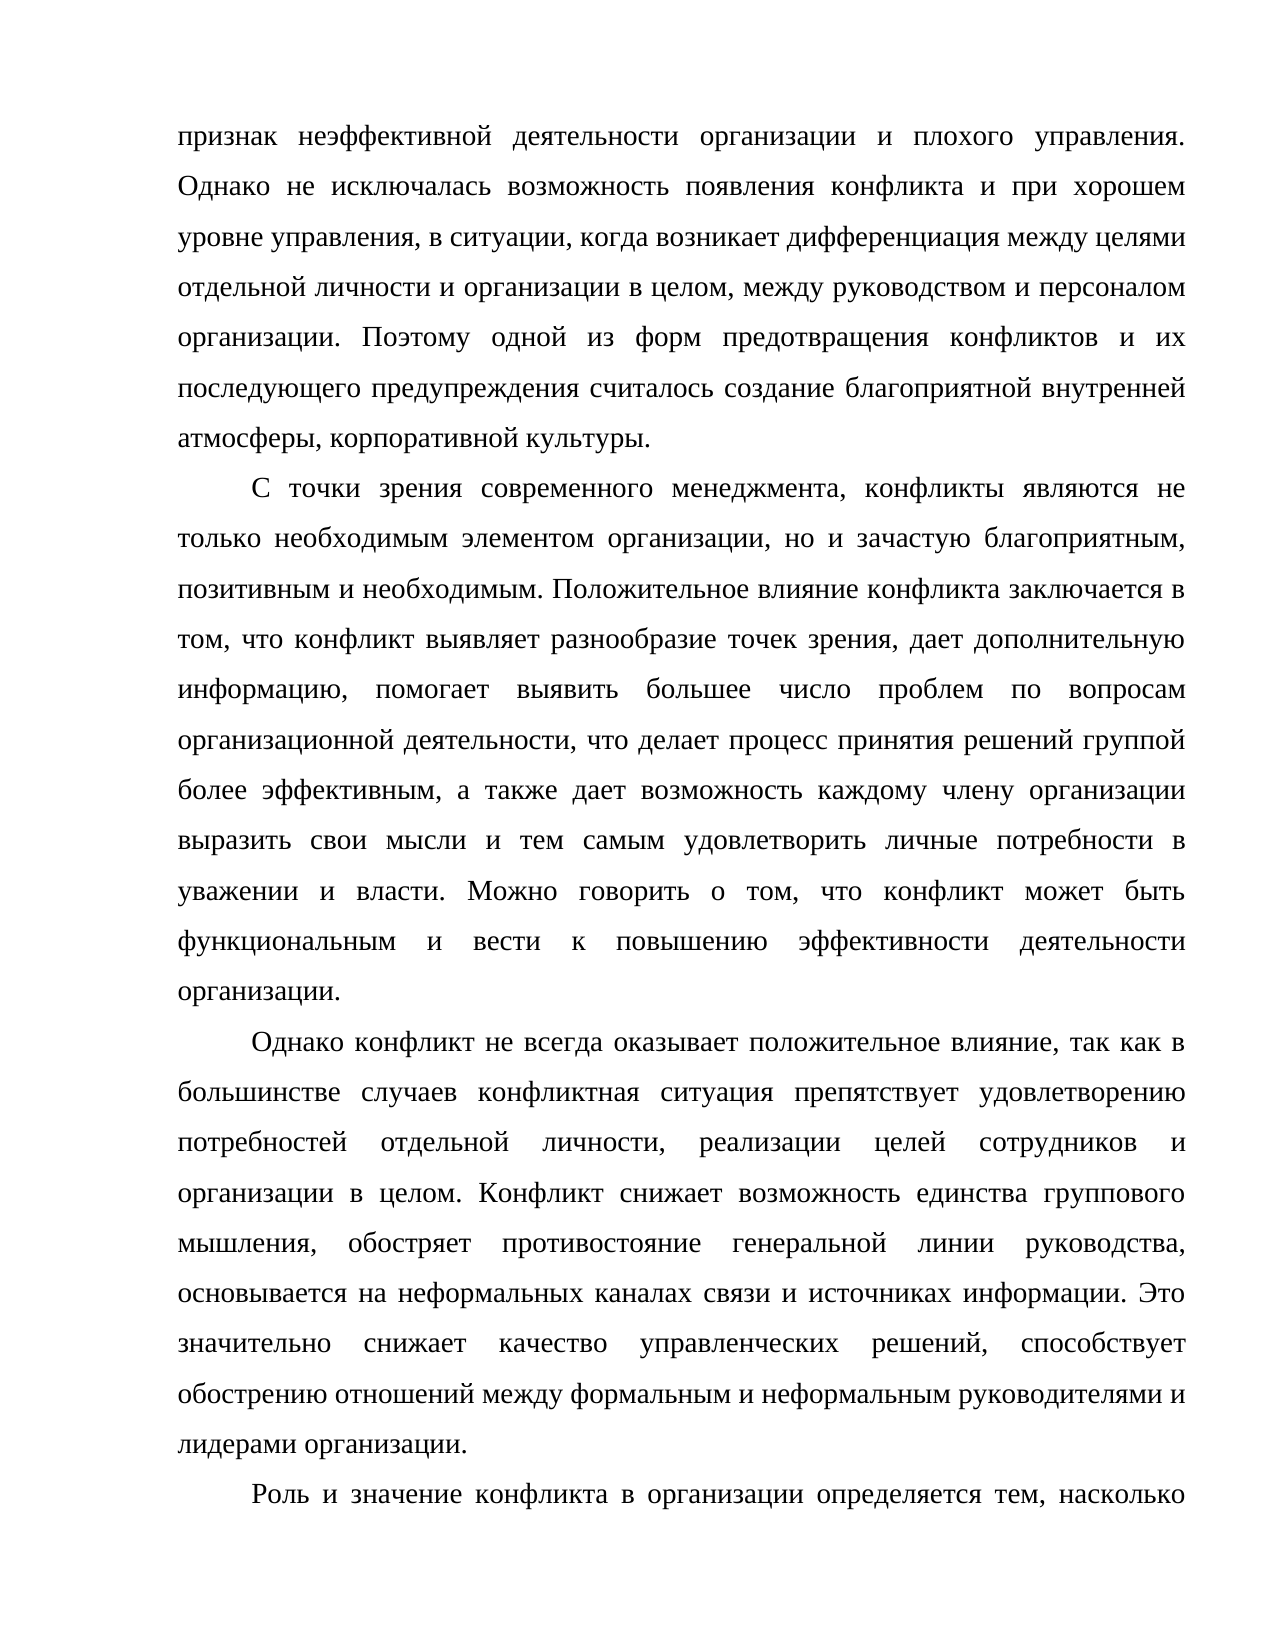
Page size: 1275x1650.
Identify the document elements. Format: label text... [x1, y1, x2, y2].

text Однако конфликт не всегда оказывает положительное влияние, так как в большинстве случаев конфликтная ситуация препятствует удовлетворению потребностей отдельной личности, реализации целей сотрудников и организации в целом. Конфликт снижает возможность единства группового мышления, обостряет противостояние генеральной линии руководства, основывается на неформальных каналах связи и источниках информации. Это значительно снижает качество управленческих решений, способствует обострению отношений между формальным и неформальным руководителями и лидерами организации. [177, 1024, 1186, 1460]
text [177, 118, 1186, 453]
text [177, 1477, 1186, 1510]
text С точки зрения современного менеджмента, конфликты являются не только необходимым элементом организации, но и зачастую благоприятным, позитивным и необходимым. Положительное влияние конфликта заключается в том, что конфликт выявляет разнообразие точек зрения, дает дополнительную информацию, помогает выявить большее число проблем по вопросам организационной деятельности, что делает процесс принятия решений группой более эффективным, а также дает возможность каждому члену организации выразить свои мысли и тем самым удовлетворить личные потребности в уважении и власти. Можно говорить о том, что конфликт может быть функциональным и вести к повышению эффективности деятельности организации. [177, 470, 1186, 1007]
